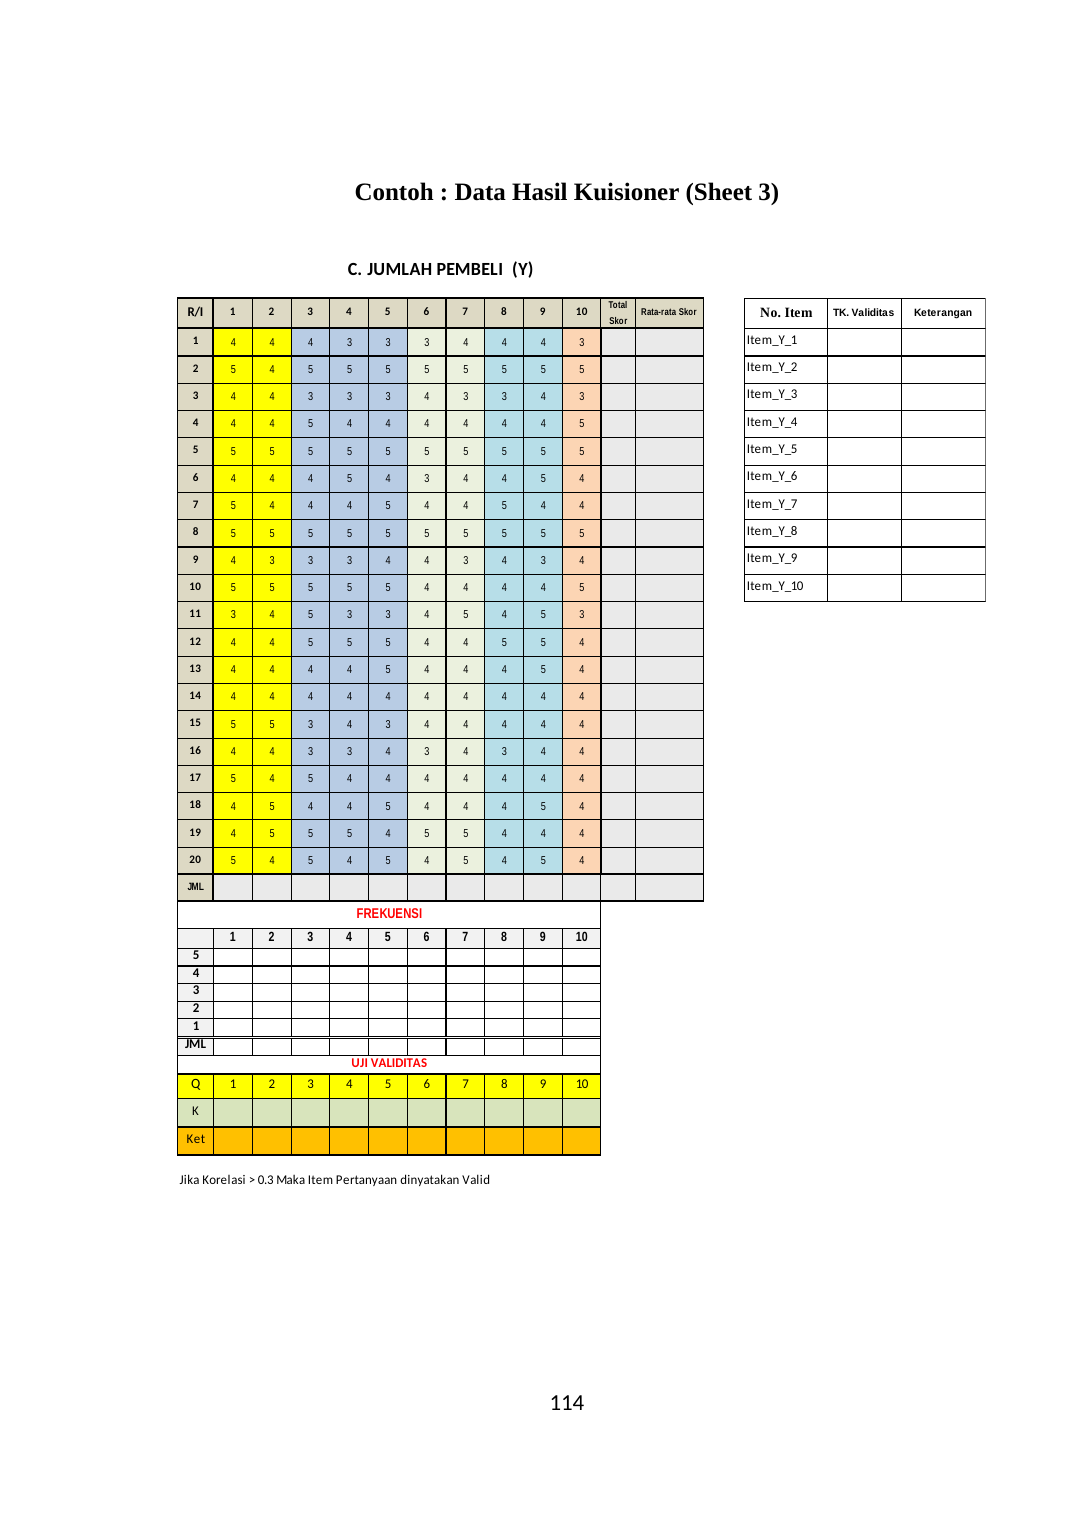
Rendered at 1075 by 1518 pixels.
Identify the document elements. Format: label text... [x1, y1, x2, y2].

text Contoh : Data Hasil Kuisioner (Sheet 3) [177, 177, 957, 206]
